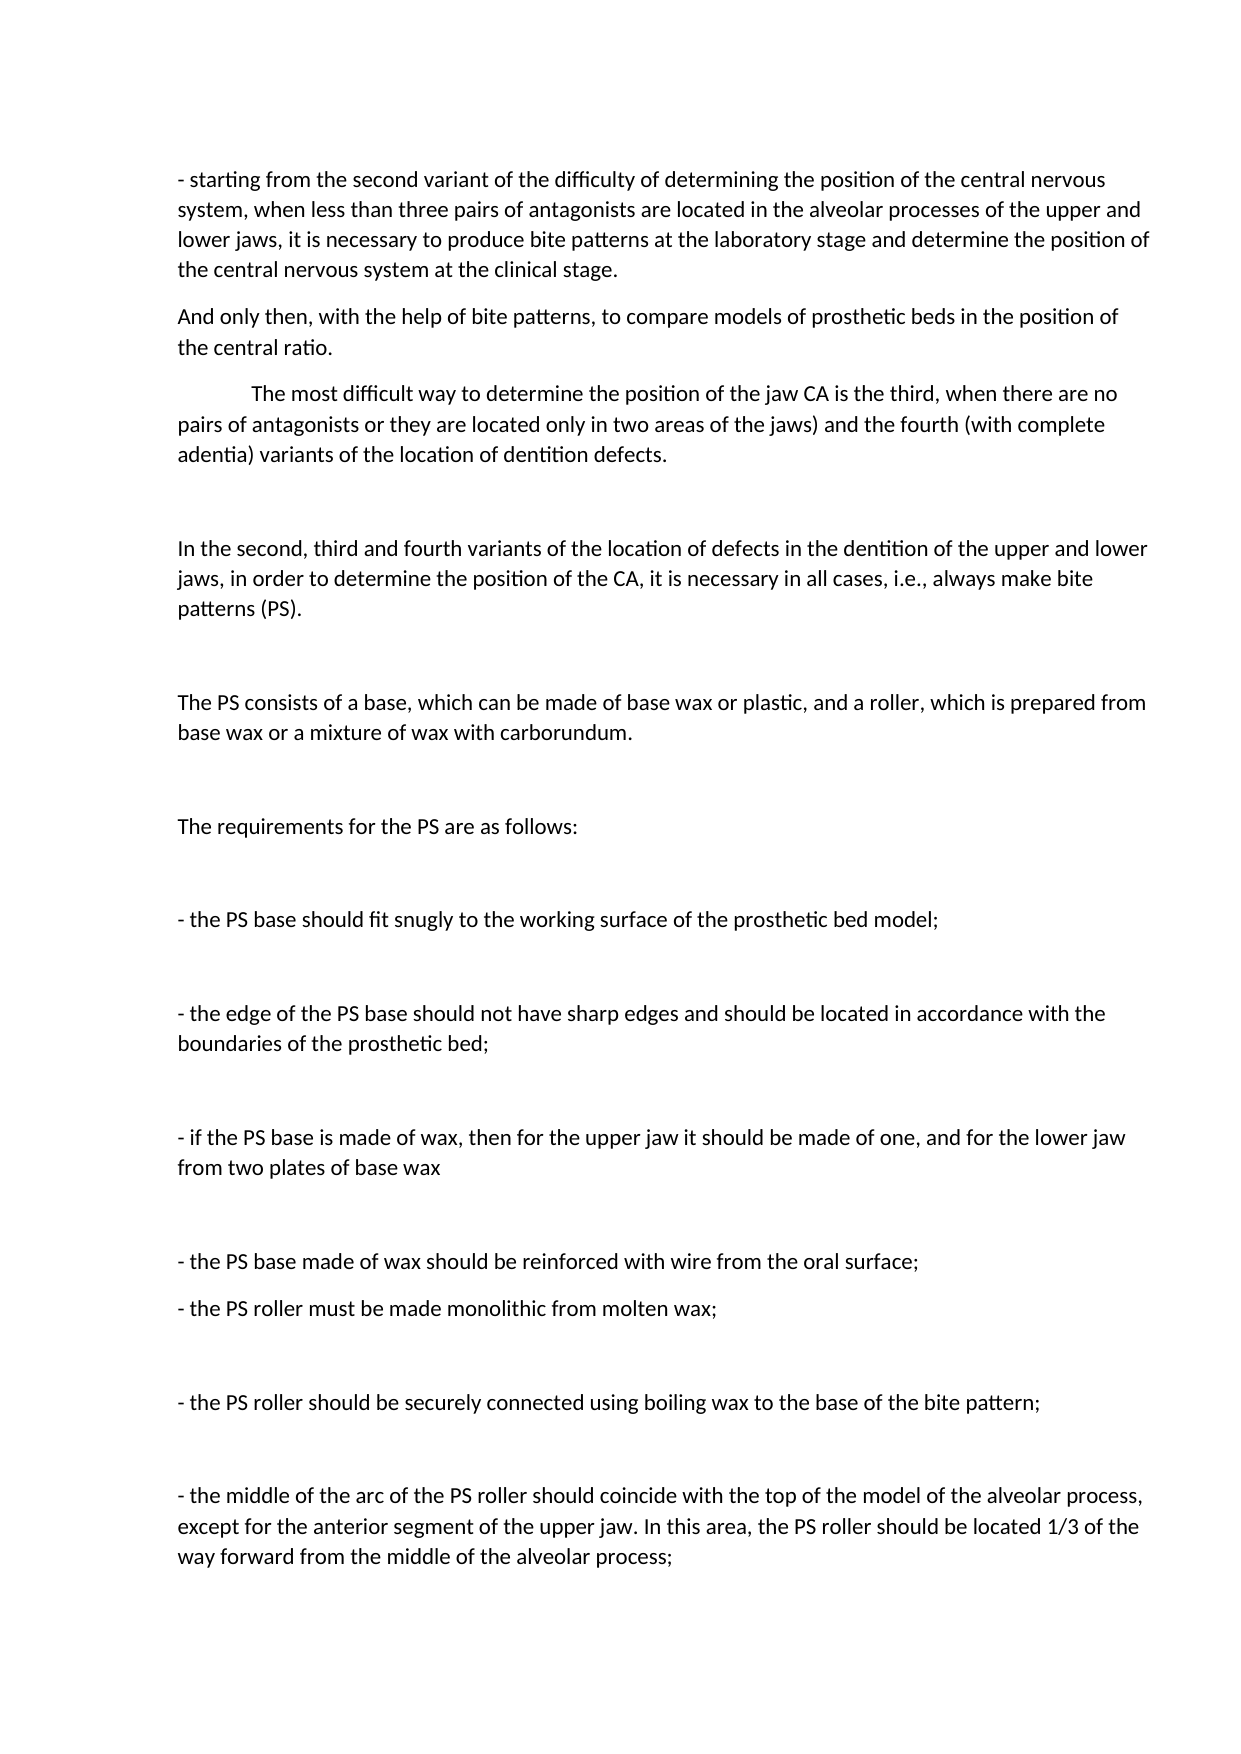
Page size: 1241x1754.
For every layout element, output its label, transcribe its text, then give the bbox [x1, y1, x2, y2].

text - the PS roller must be made monolithic from molten wax; [177, 1294, 1152, 1322]
text - the edge of the PS base should not have sharp edges and should be located in accordance with the boundaries of the prosthetic bed; [177, 999, 1152, 1058]
text And only then, with the help of bite patterns, to compare models of prosthetic beds in the position of the central ratio. [177, 302, 1152, 361]
text The requirements for the PS are as follows: [177, 812, 1152, 840]
text The PS consists of a base, which can be made of base wax or plastic, and a roller, which is prepared from base wax or a mixture of wax with carborundum. [177, 688, 1152, 746]
text - the PS base should fit snugly to the working surface of the prosthetic bed model; [177, 906, 1152, 934]
text - the PS base made of wax should be reinforced with wire from the oral surface; [177, 1247, 1152, 1275]
text - the middle of the arc of the PS roller should coincide with the top of the model of the alveolar process, except for the anterior segment of the upper jaw. In this area, the PS roller should be located 1/3 of the way forward from the middle of the alveolar process; [177, 1482, 1152, 1570]
text - the PS roller should be securely connected using boiling wax to the base of the bite pattern; [177, 1388, 1152, 1416]
text - starting from the second variant of the difficulty of determining the position of the central nervous system, when less than three pairs of antagonists are located in the alveolar processes of the upper and lower jaws, it is necessary to produce bite patterns at the laboratory stage and determine the position of the central nervous system at the clinical stage. [177, 165, 1152, 284]
text - if the PS base is made of wax, then for the upper jaw it should be made of one, and for the lower jaw from two plates of base wax [177, 1123, 1152, 1182]
text In the second, third and fourth variants of the location of defects in the dentition of the upper and lower jaws, in order to determine the position of the CA, it is necessary in all cases, i.e., always make bite patterns (PS). [177, 534, 1152, 622]
text The most difficult way to determine the position of the jaw CA is the third, when there are no pairs of antagonists or they are located only in two areas of the jaws) and the fourth (with complete adentia) variants of the location of dentition defects. [177, 379, 1152, 468]
